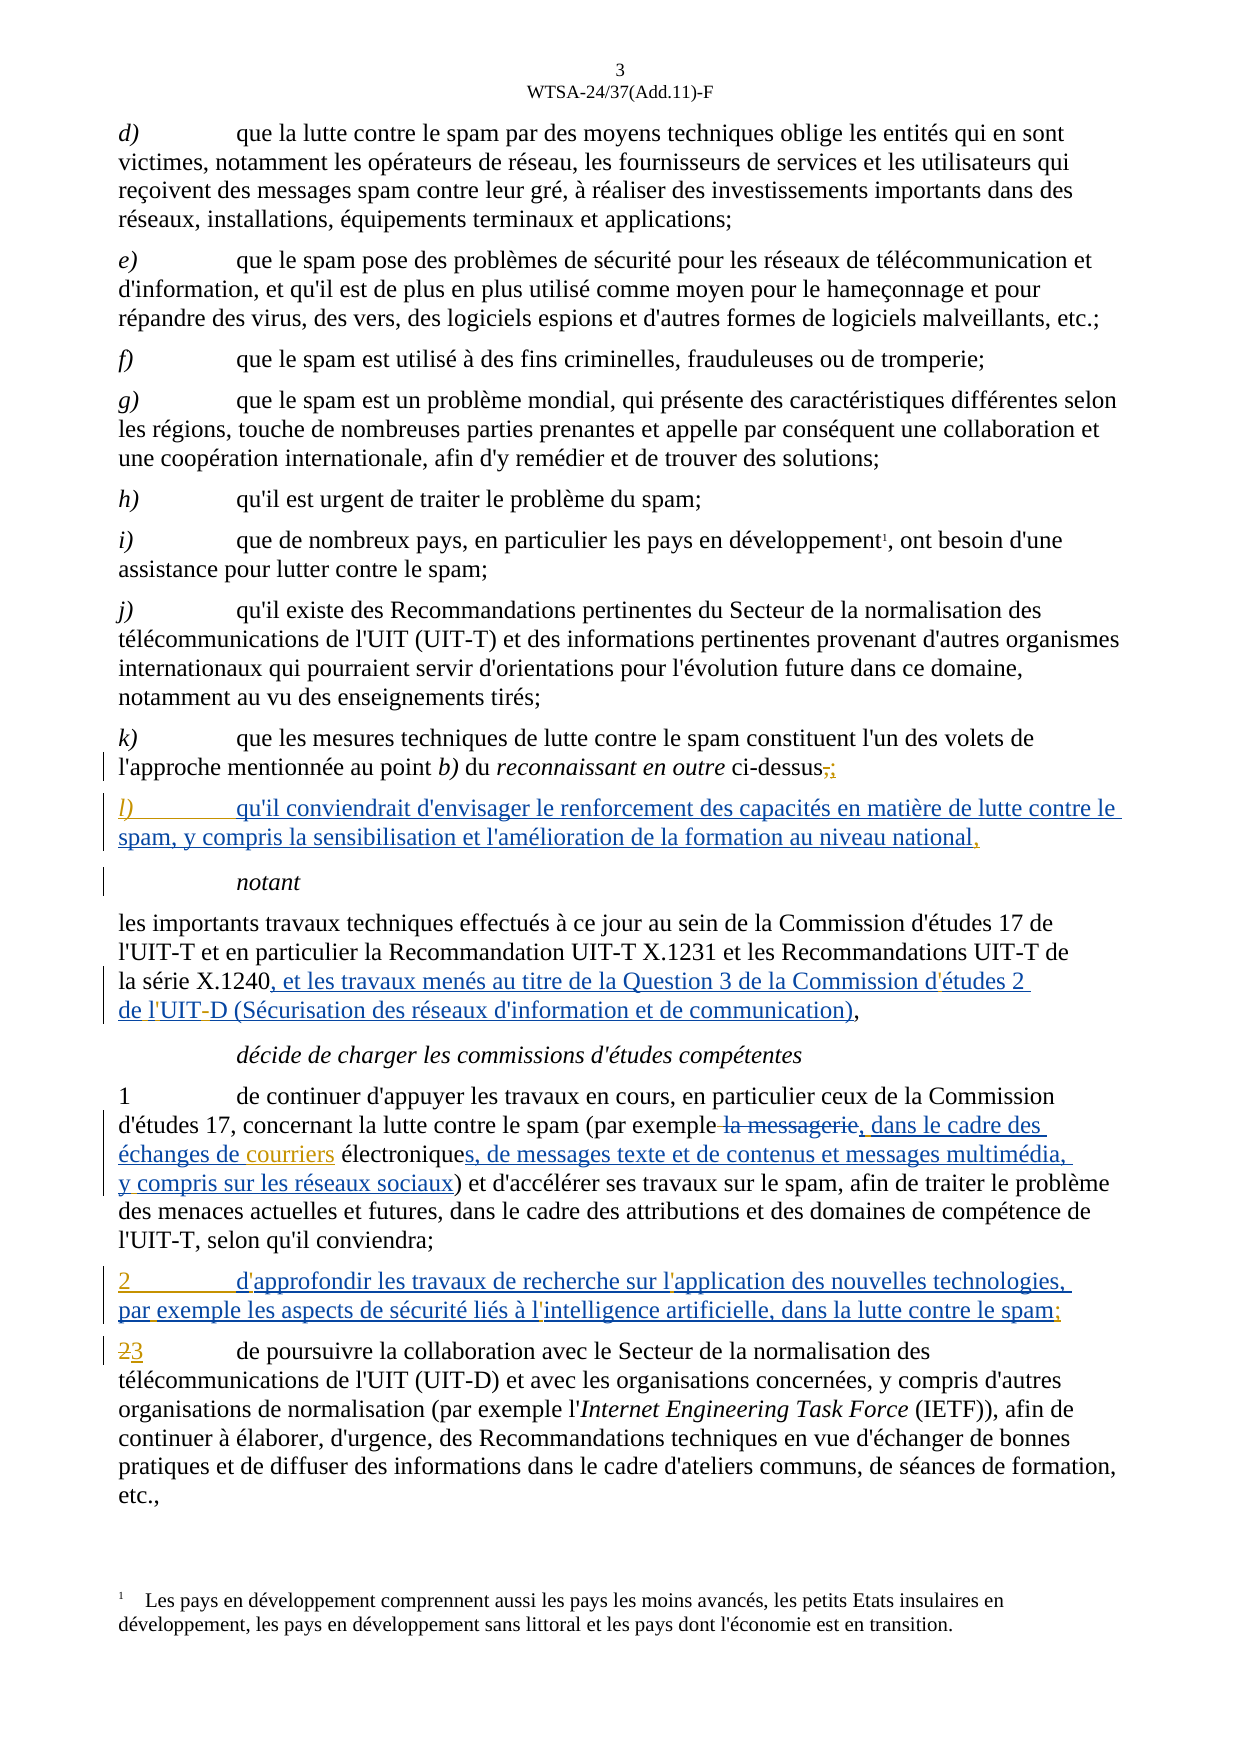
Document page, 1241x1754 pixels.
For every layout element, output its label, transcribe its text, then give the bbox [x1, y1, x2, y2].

text i) que de nombreux pays, en particulier les pays en développement1, ont besoin d'une assistance pour lutter contre le spam; [118, 526, 1122, 583]
text e) que le spam pose des problèmes de sécurité pour les réseaux de télécommunication et d'information, et qu'il est de plus en plus utilisé comme moyen pour le hameçonnage et pour répandre des virus, des vers, des logiciels espions et d'autres formes de logiciels malveillants, etc.; [118, 246, 1122, 332]
text d) que la lutte contre le spam par des moyens techniques oblige les entités qui en sont victimes, notamment les opérateurs de réseau, les fournisseurs de services et les utilisateurs qui reçoivent des messages spam contre leur gré, à réaliser des investissements importants dans des réseaux, installations, équipements terminaux et applications; [118, 118, 1122, 233]
text g) que le spam est un problème mondial, qui présente des caractéristiques différentes selon les régions, touche de nombreuses parties prenantes et appelle par conséquent une collaboration et une coopération internationale, afin d'y remédier et de trouver des solutions; [118, 386, 1122, 472]
text les importants travaux techniques effectués à ce jour au sein de la Commission d'études 17 de l'UIT-T et en particulier la Recommandation UIT-T X.1231 et les Recommandations UIT-T de la série X.1240, [118, 908, 1122, 1023]
text f) que le spam est utilisé à des fins criminelles, frauduleuses ou de tromperie; [118, 344, 1122, 373]
text h) qu'il est urgent de traiter le problème du spam; [118, 484, 1122, 513]
text k) que les mesures techniques de lutte contre le spam constituent l'un des volets de l'approche mentionnée au point b) du reconnaissant en outre ci-dessus [118, 723, 1122, 781]
text 1 de continuer d'appuyer les travaux en cours, en particulier ceux de la Commission d'études 17, concernant la lutte contre le spam (par exemple électronique) et d'accélérer ses travaux sur le spam, afin de traiter le problème des menaces actuelles et futures, dans le cadre des attributions et des domaines de compétence de l'UIT-T, selon qu'il conviendra; [118, 1081, 1122, 1254]
text notant [236, 867, 1122, 896]
text décide de charger les commissions d'études compétentes [236, 1040, 1122, 1069]
text j) qu'il existe des Recommandations pertinentes du Secteur de la normalisation des télécommunications de l'UIT (UIT-T) et des informations pertinentes provenant d'autres organismes internationaux qui pourraient servir d'orientations pour l'évolution future dans ce domaine, notamment au vu des enseignements tirés; [118, 596, 1122, 711]
text de poursuivre la collaboration avec le Secteur de la normalisation des télécommunications de l'UIT (UIT-D) et avec les organisations concernées, y compris d'autres organisations de normalisation (par exemple l'Internet Engineering Task Force (IETF)), afin de continuer à élaborer, d'urgence, des Recommandations techniques en vue d'échanger de bonnes pratiques et de diffuser des informations dans le cadre d'ateliers communs, de séances de formation, etc., [118, 1336, 1122, 1509]
